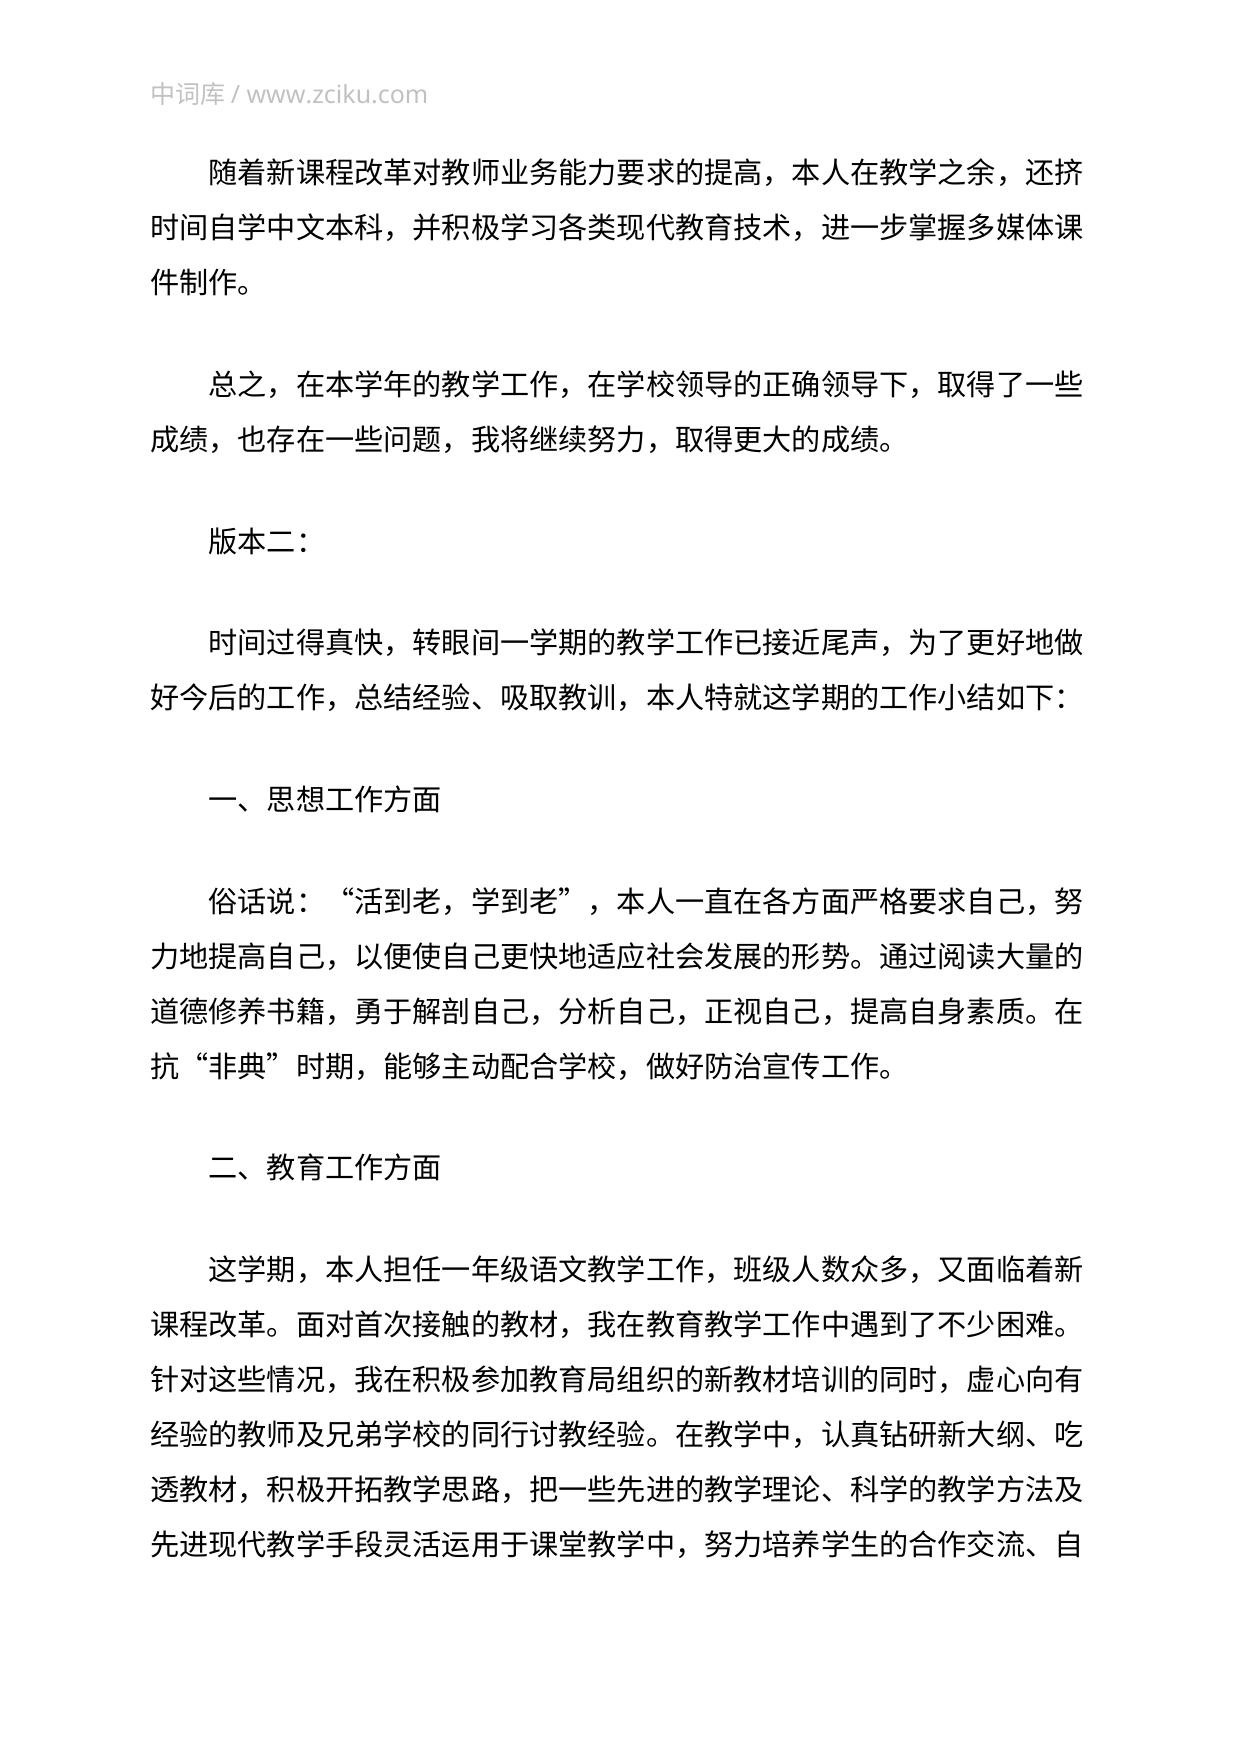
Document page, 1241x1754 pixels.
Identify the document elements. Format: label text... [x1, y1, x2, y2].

text 俗话说：“活到老，学到老”，本人一直在各方面严格要求自己，努力地提高自己，以便使自己更快地适应社会发展的形势。通过阅读大量的道德修养书籍，勇于解剖自己，分析自己，正视自己，提高自身素质。在抗“非典”时期，能够主动配合学校，做好防治宣传工作。 [150, 878, 1090, 1085]
text 二、教育工作方面 [150, 1145, 1090, 1187]
text 一、思想工作方面 [150, 777, 1090, 819]
text 总之，在本学年的教学工作，在学校领导的正确领导下，取得了一些成绩，也存在一些问题，我将继续努力，取得更大的成绩。 [150, 362, 1090, 459]
text 时间过得真快，转眼间一学期的教学工作已接近尾声，为了更好地做好今后的工作，总结经验、吸取教训，本人特就这学期的工作小结如下： [150, 620, 1090, 717]
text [150, 1247, 1090, 1563]
text 随着新课程改革对教师业务能力要求的提高，本人在教学之余，还挤时间自学中文本科，并积极学习各类现代教育技术，进一步掌握多媒体课件制作。 [150, 150, 1090, 302]
text 版本二： [150, 518, 1090, 561]
